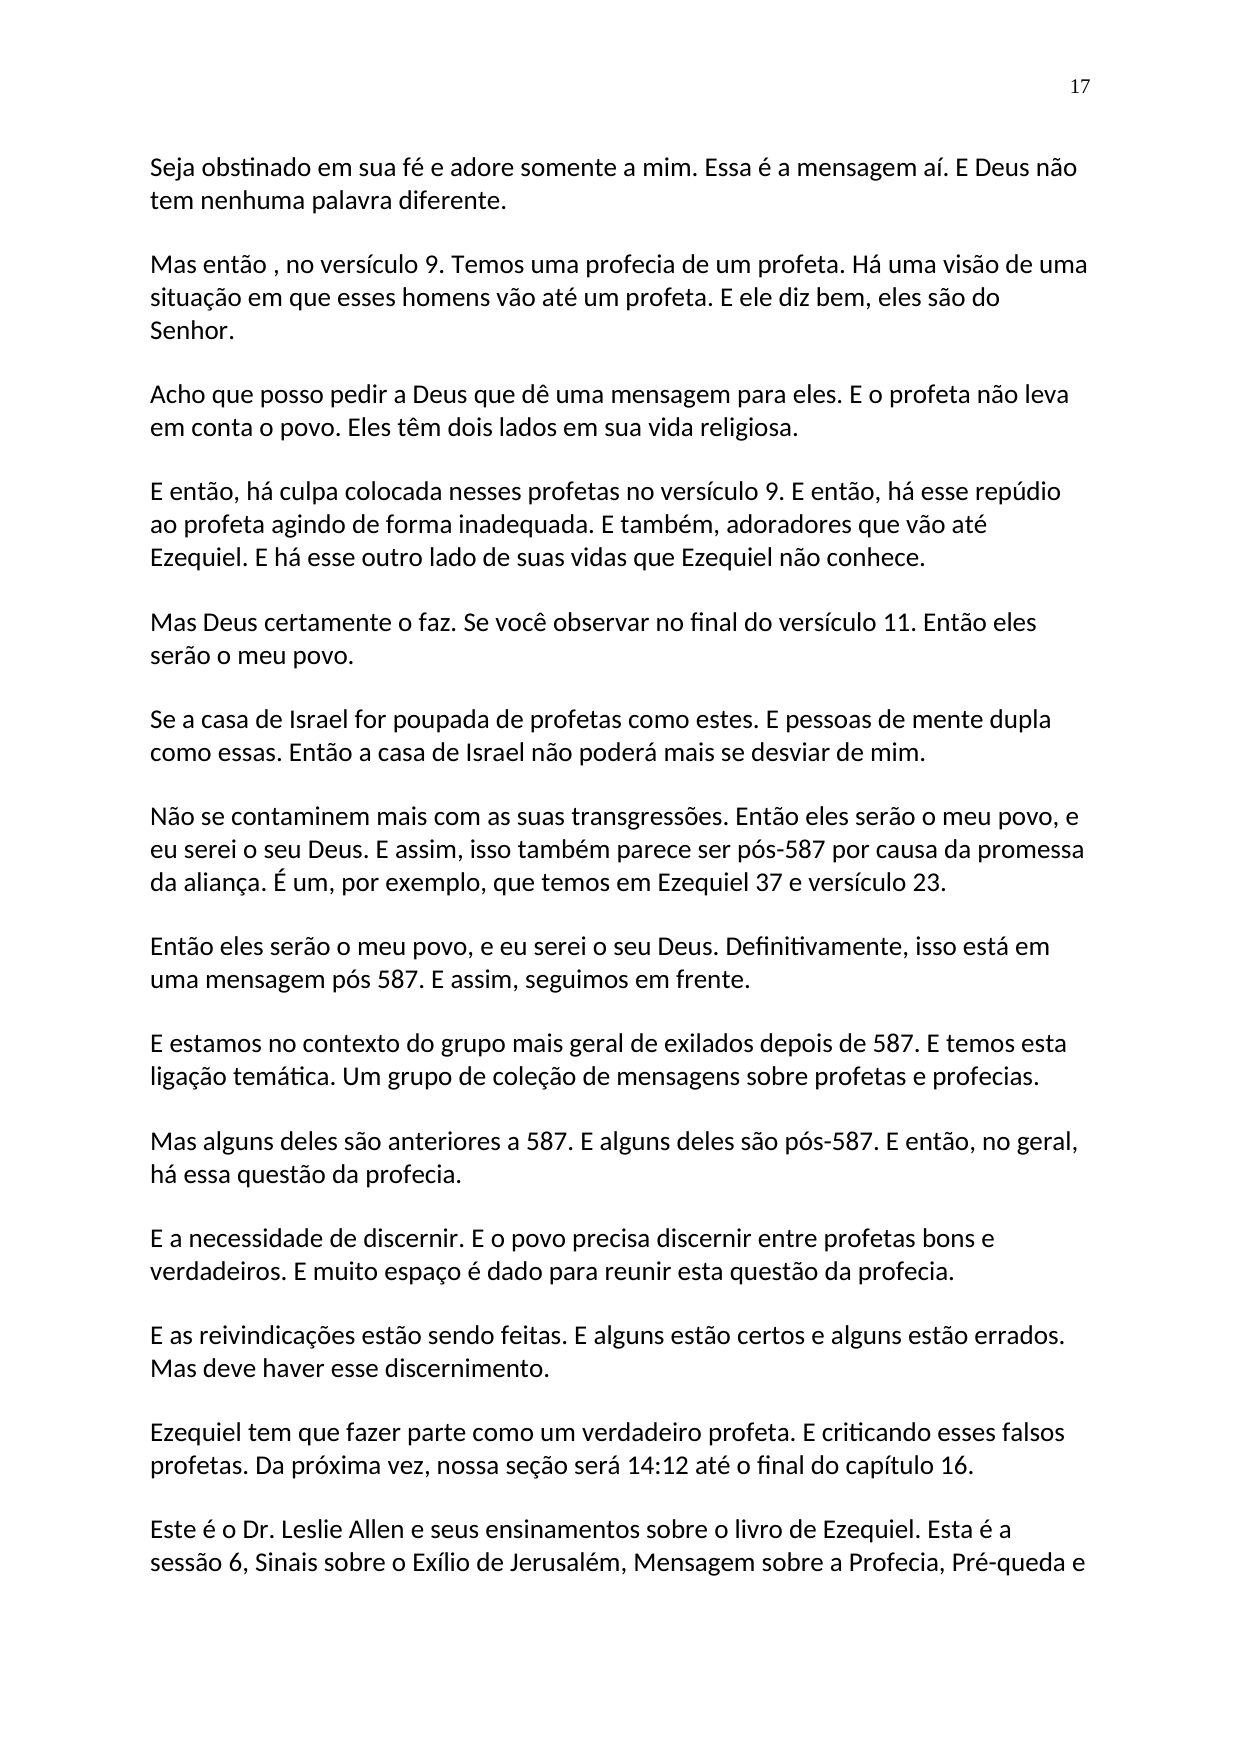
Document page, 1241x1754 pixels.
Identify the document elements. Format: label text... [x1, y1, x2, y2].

text Mas então , no versículo 9. Temos uma profecia de um profeta. Há uma visão de uma situação em que esses homens vão até um profeta. E ele diz bem, eles são do Senhor. [150, 247, 1090, 346]
text E a necessidade de discernir. E o povo precisa discernir entre profetas bons e verdadeiros. E muito espaço é dado para reunir esta questão da profecia. [150, 1221, 1090, 1287]
text Então eles serão o meu povo, e eu serei o seu Deus. Definitivamente, isso está em uma mensagem pós 587. E assim, seguimos em frente. [150, 929, 1090, 995]
text Não se contaminem mais com as suas transgressões. Então eles serão o meu povo, e eu serei o seu Deus. E assim, isso também parece ser pós-587 por causa da promessa da aliança. É um, por exemplo, que temos em Ezequiel 37 e versículo 23. [150, 799, 1090, 898]
text Seja obstinado em sua fé e adore somente a mim. Essa é a mensagem aí. E Deus não tem nenhuma palavra diferente. [150, 150, 1090, 216]
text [150, 1512, 1090, 1578]
text E as reivindicações estão sendo feitas. E alguns estão certos e alguns estão errados. Mas deve haver esse discernimento. [150, 1318, 1090, 1384]
text Mas Deus certamente o faz. Se você observar no final do versículo 11. Então eles serão o meu povo. [150, 605, 1090, 671]
text Acho que posso pedir a Deus que dê uma mensagem para eles. E o profeta não leva em conta o povo. Eles têm dois lados em sua vida religiosa. [150, 377, 1090, 443]
text E estamos no contexto do grupo mais geral de exilados depois de 587. E temos esta ligação temática. Um grupo de coleção de mensagens sobre profetas e profecias. [150, 1027, 1090, 1093]
text Se a casa de Israel for poupada de profetas como estes. E pessoas de mente dupla como essas. Então a casa de Israel não poderá mais se desviar de mim. [150, 702, 1090, 768]
text Ezequiel tem que fazer parte como um verdadeiro profeta. E criticando esses falsos profetas. Da próxima vez, nossa seção será 14:12 até o final do capítulo 16. [150, 1415, 1090, 1481]
text E então, há culpa colocada nesses profetas no versículo 9. E então, há esse repúdio ao profeta agindo de forma inadequada. E também, adoradores que vão até Ezequiel. E há esse outro lado de suas vidas que Ezequiel não conhece. [150, 474, 1090, 574]
text Mas alguns deles são anteriores a 587. E alguns deles são pós-587. E então, no geral, há essa questão da profecia. [150, 1124, 1090, 1190]
